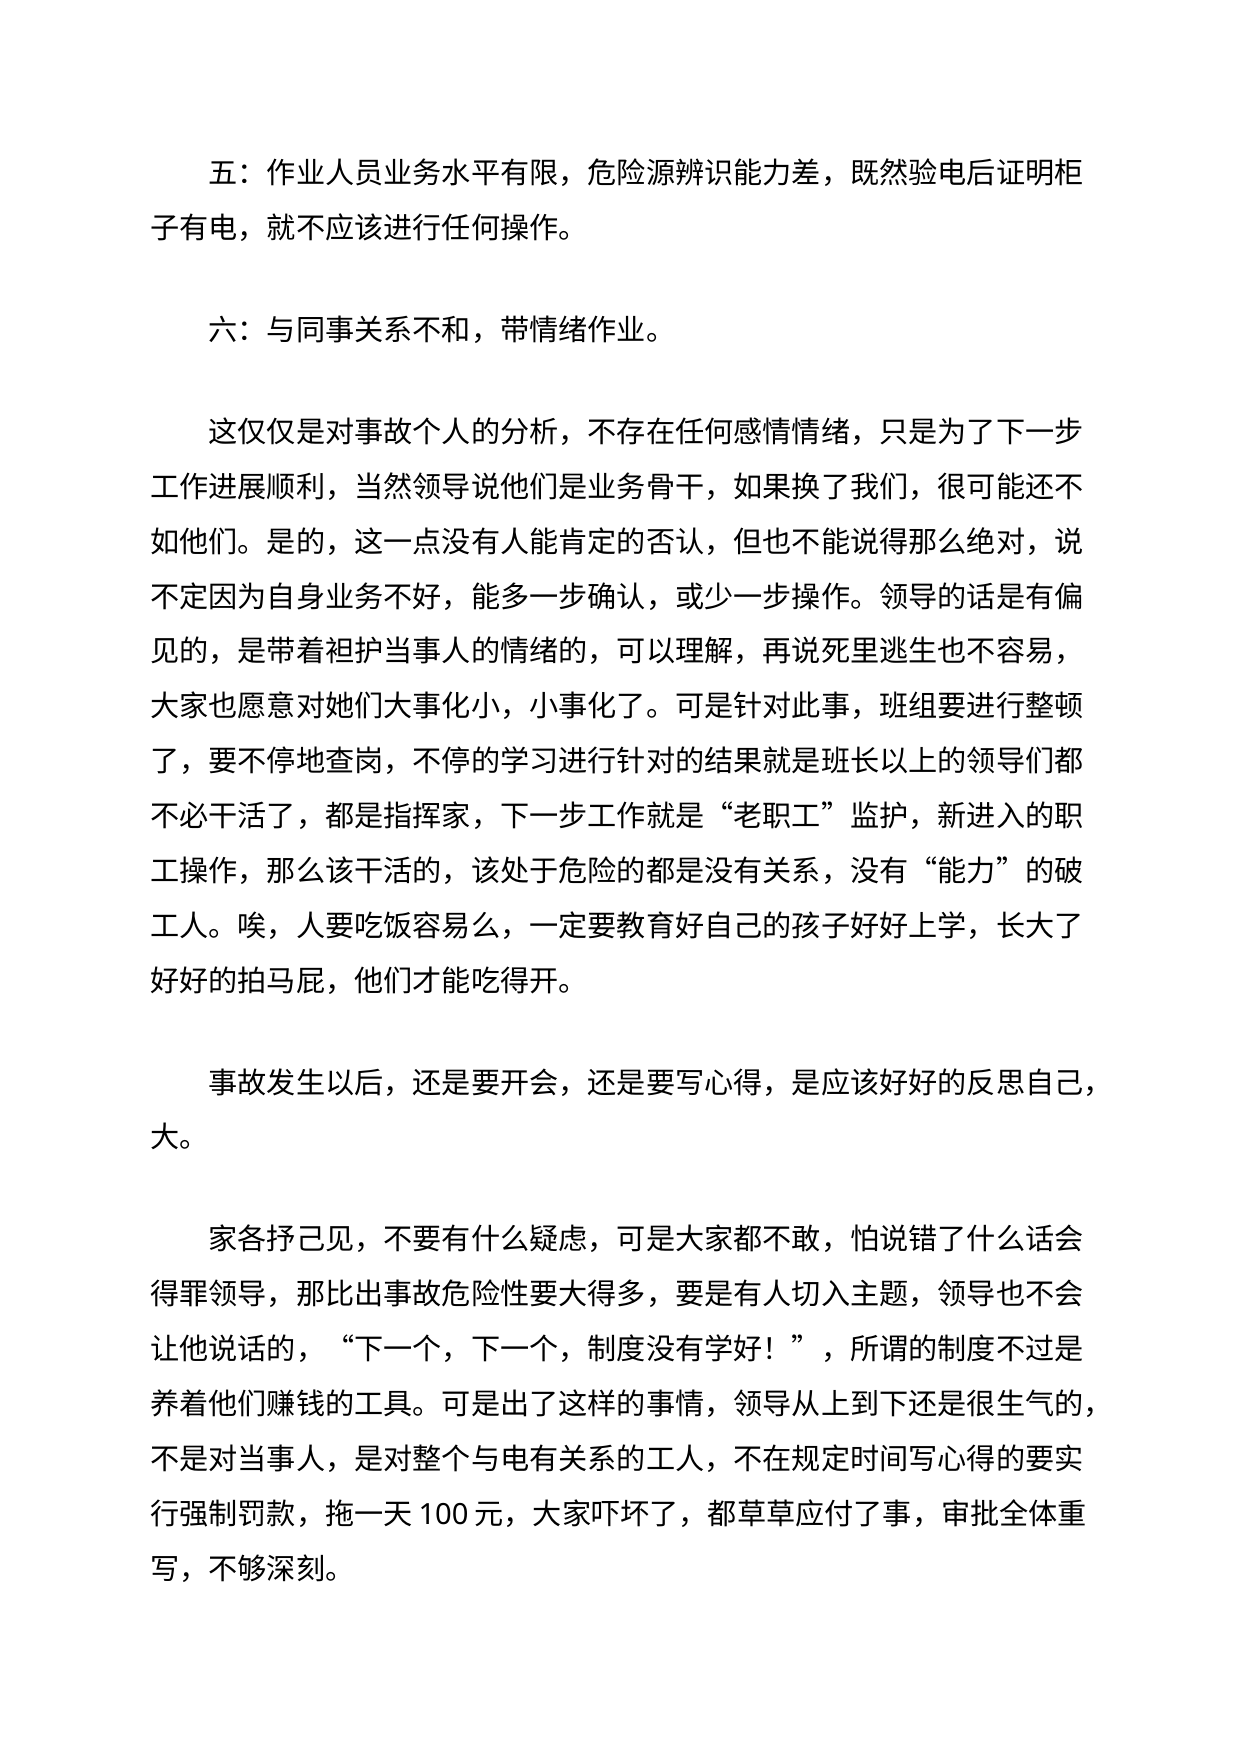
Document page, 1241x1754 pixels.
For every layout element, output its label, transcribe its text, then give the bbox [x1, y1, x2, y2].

text 事故发生以后，还是要开会，还是要写心得，是应该好好的反思自己，大。 [150, 1059, 1090, 1156]
text 六：与同事关系不和，带情绪作业。 [150, 307, 1090, 349]
text 五：作业人员业务水平有限，危险源辨识能力差，既然验电后证明柜子有电，就不应该进行任何操作。 [150, 150, 1090, 247]
text 家各抒己见，不要有什么疑虑，可是大家都不敢，怕说错了什么话会得罪领导，那比出事故危险性要大得多，要是有人切入主题，领导也不会让他说话的，“下一个，下一个，制度没有学好！”，所谓的制度不过是养着他们赚钱的工具。可是出了这样的事情，领导从上到下还是很生气的，不是对当事人，是对整个与电有关系的工人，不在规定时间写心得的要实行强制罚款，拖一天100元，大家吓坏了，都草草应付了事，审批全体重写，不够深刻。 [150, 1216, 1090, 1588]
text 这仅仅是对事故个人的分析，不存在任何感情情绪，只是为了下一步工作进展顺利，当然领导说他们是业务骨干，如果换了我们，很可能还不如他们。是的，这一点没有人能肯定的否认，但也不能说得那么绝对，说不定因为自身业务不好，能多一步确认，或少一步操作。领导的话是有偏见的，是带着袒护当事人的情绪的，可以理解，再说死里逃生也不容易，大家也愿意对她们大事化小，小事化了。可是针对此事，班组要进行整顿了，要不停地查岗，不停的学习进行针对的结果就是班长以上的领导们都不必干活了，都是指挥家，下一步工作就是“老职工”监护，新进入的职工操作，那么该干活的，该处于危险的都是没有关系，没有“能力”的破工人。唉，人要吃饭容易么，一定要教育好自己的孩子好好上学，长大了好好的拍马屁，他们才能吃得开。 [150, 408, 1090, 1000]
